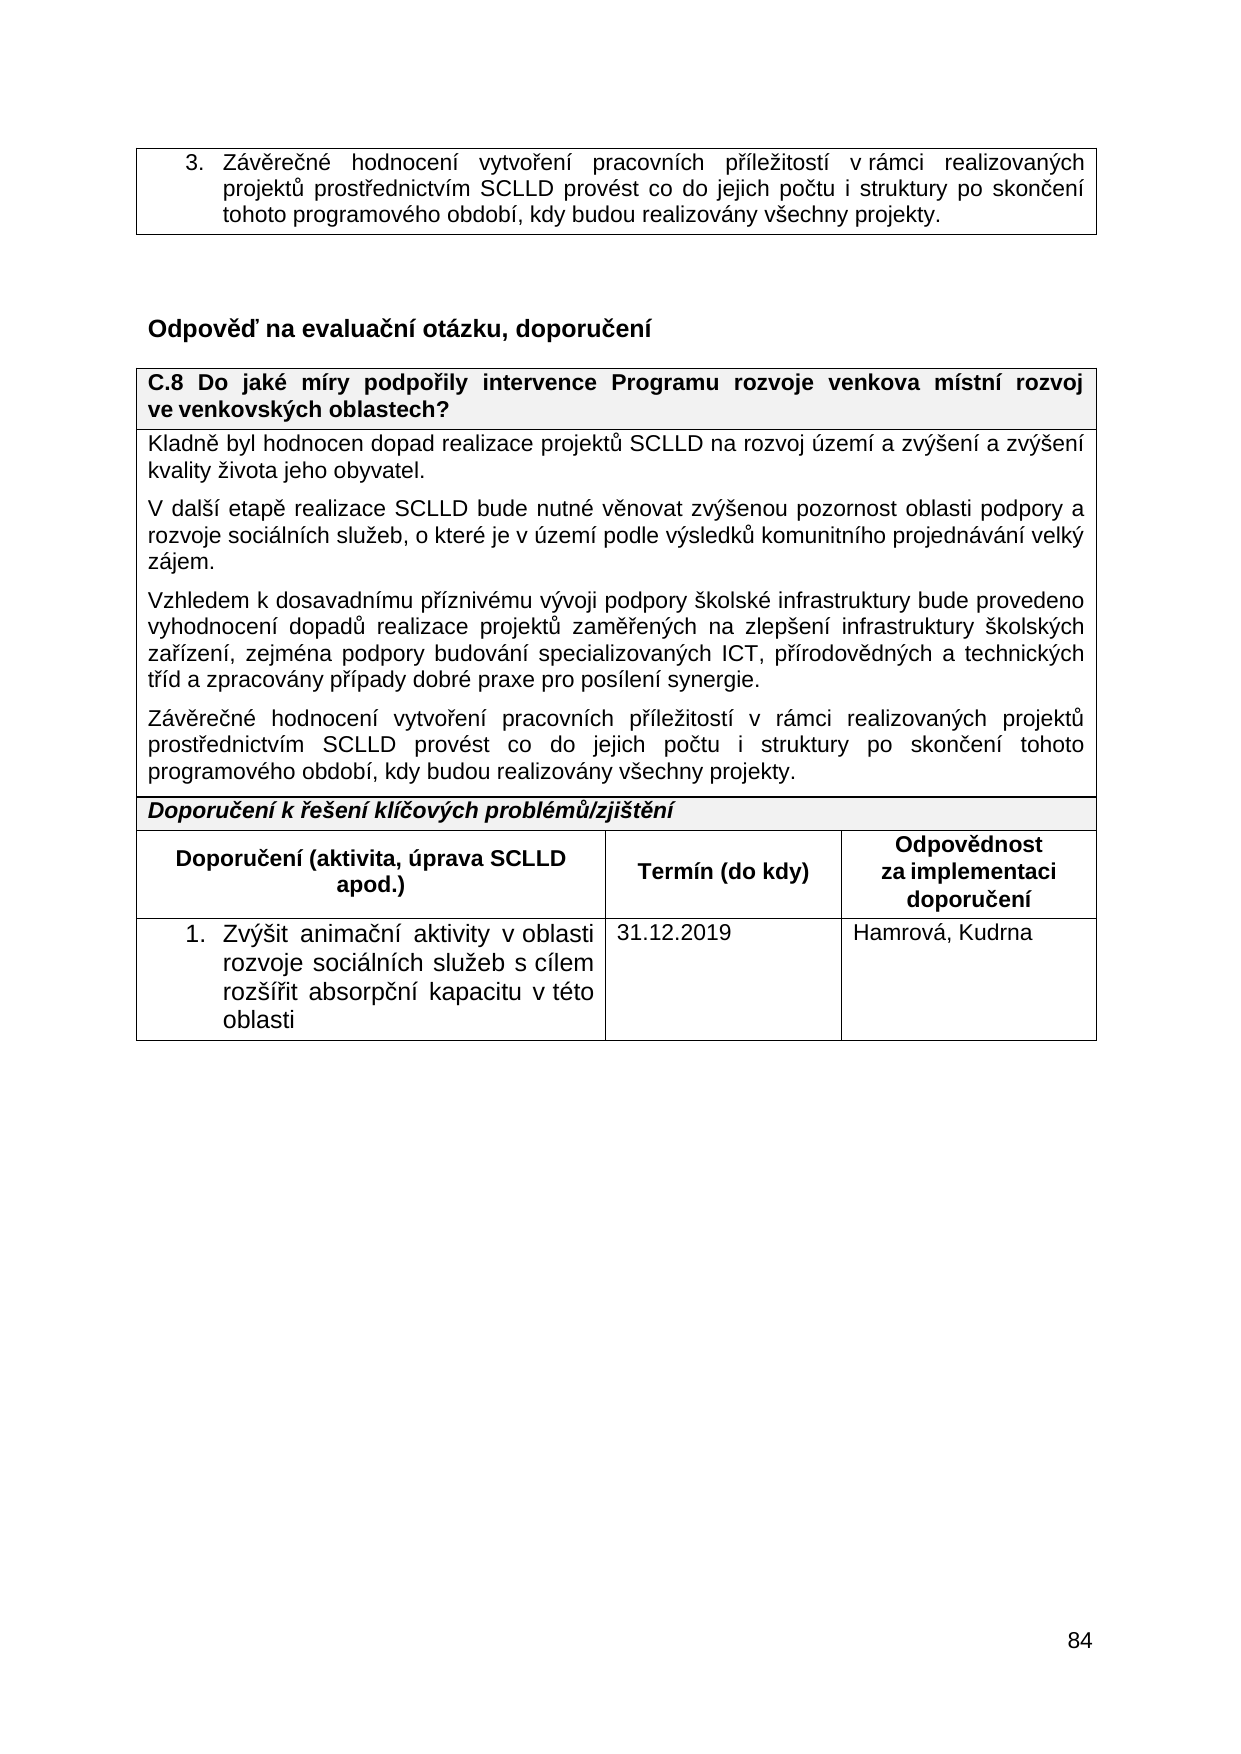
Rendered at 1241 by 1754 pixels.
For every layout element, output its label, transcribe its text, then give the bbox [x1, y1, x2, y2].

table_cell Doporučení k řešení klíčových problémů/zjištění [137, 798, 1096, 830]
table_header C.8 Do jaké míry podpořily intervence Programu rozvoje venkova místní rozvoj ve venkovských oblastech? [137, 369, 1096, 429]
table_cell Kladně byl hodnocen dopad realizace projektů SCLLD na rozvoj území a zvýšení a zvýšení kvality života jeho obyvatel. V další etapě realizace SCLLD bude nutné věnovat zvýšenou pozornost oblasti podpory a rozvoje sociálních služeb, o které je v území podle výsledků komunitního projednávání velký zájem. Vzhledem k dosavadnímu příznivému vývoji podpory školské infrastruktury bude provedeno vyhodnocení dopadů realizace projektů zaměřených na zlepšení infrastruktury školských zařízení, zejména podpory budování specializovaných ICT, přírodovědných a technických tříd a zpracovány případy dobré praxe pro posílení synergie. Závěrečné hodnocení vytvoření pracovních příležitostí v rámci realizovaných projektů prostřednictvím SCLLD provést co do jejich počtu i struktury po skončení tohoto programového období, kdy budou realizovány všechny projekty. [137, 430, 1096, 796]
table_cell Zvýšit animační aktivity v oblasti rozvoje sociálních služeb s cílem rozšířit absorpční kapacitu v této oblasti [137, 919, 605, 1040]
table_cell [137, 149, 1096, 234]
table_cell Odpovědnost za implementaci doporučení [842, 831, 1096, 918]
table_cell Termín (do kdy) [606, 831, 841, 918]
table_cell Doporučení (aktivita, úprava SCLLD apod.) [137, 831, 605, 918]
table_cell 31.12.2019 [606, 919, 841, 1040]
table_cell Hamrová, Kudrna [842, 919, 1096, 1040]
subtitle Odpověď na evaluační otázku, doporučení [148, 314, 1093, 342]
